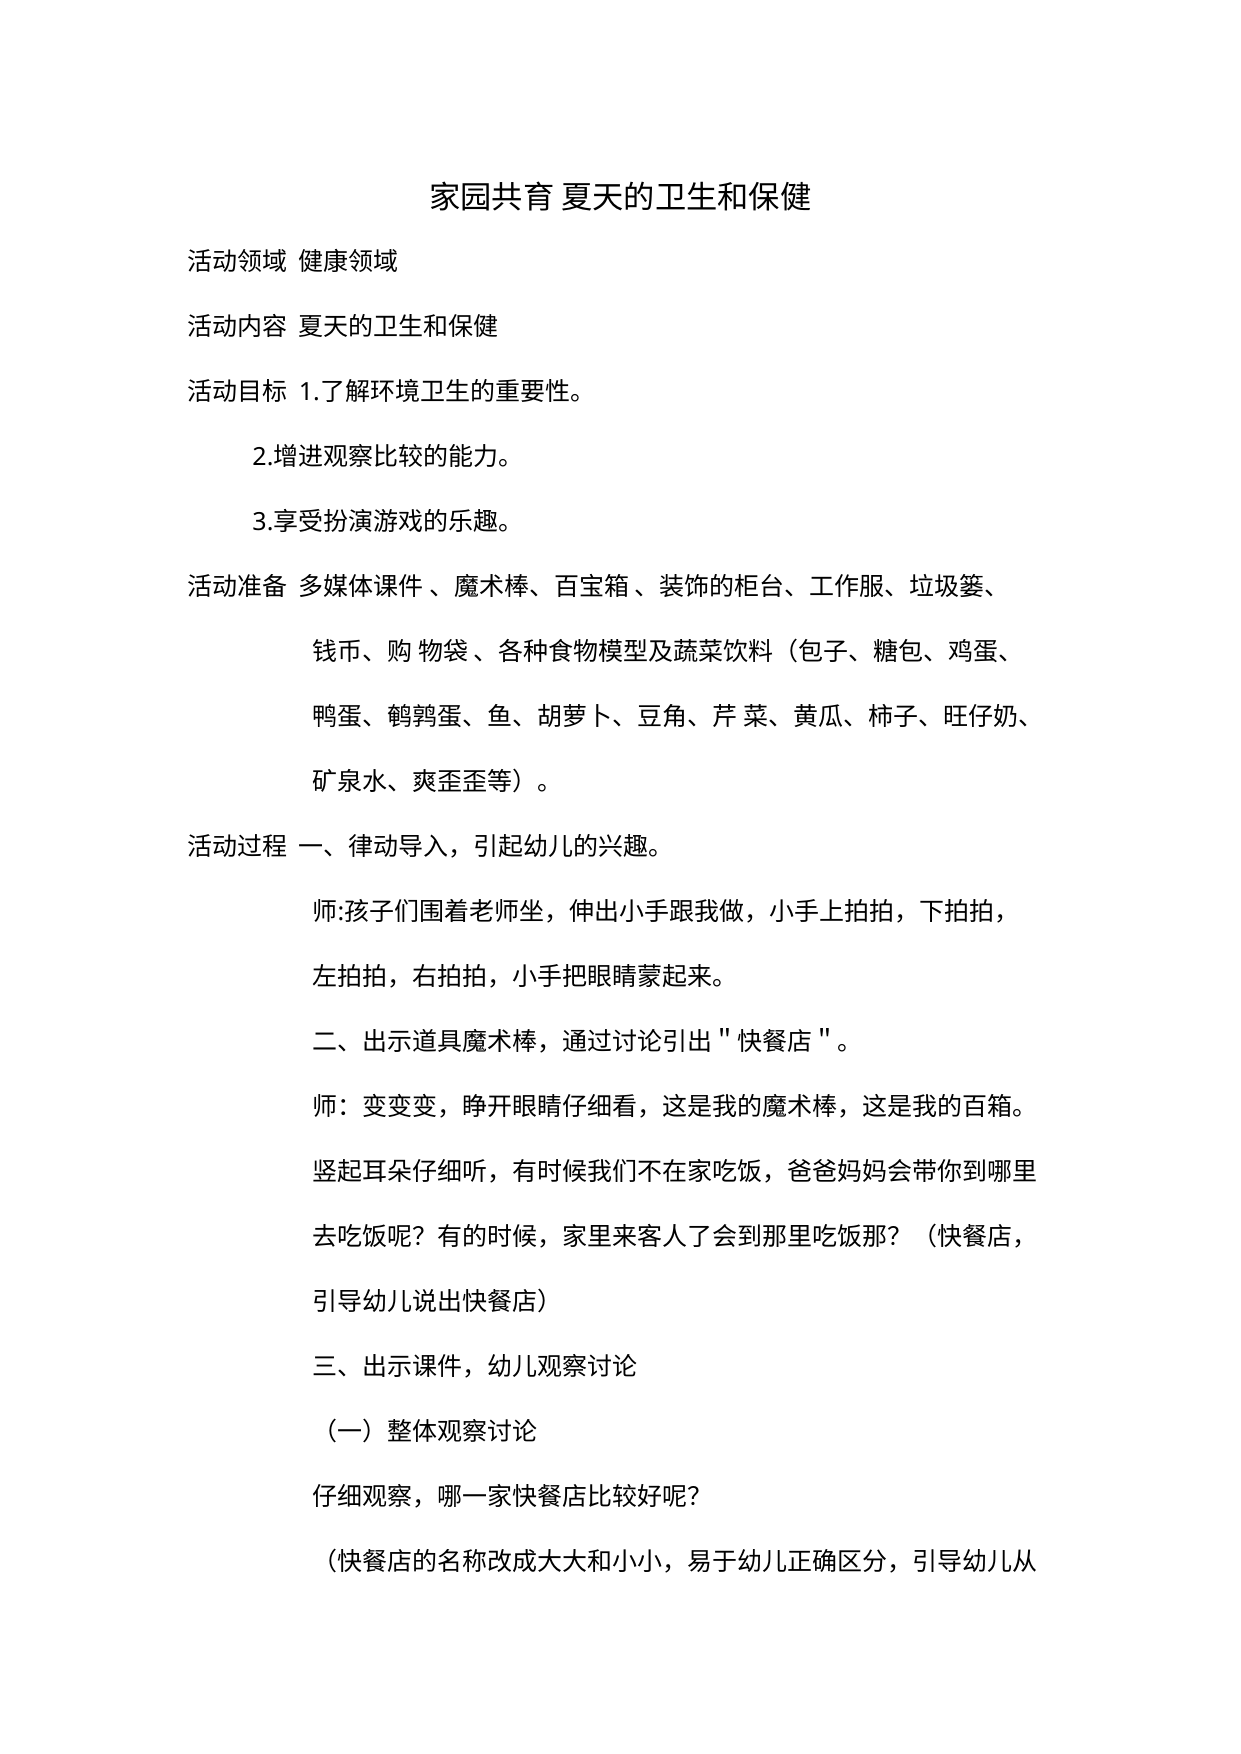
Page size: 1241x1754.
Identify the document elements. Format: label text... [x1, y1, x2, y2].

text 去吃饭呢？有的时候，家里来客人了会到那里吃饭那？（快餐店， [187, 1202, 1053, 1267]
text 二、出示道具魔术棒，通过讨论引出＂快餐店＂。 [187, 1007, 1053, 1072]
text 家园共育 夏天的卫生和保健 [187, 162, 1053, 227]
text 活动目标 1.了解环境卫生的重要性。 [187, 357, 1053, 422]
text 活动领域 健康领域 [187, 227, 1053, 292]
text 钱币、购 物袋 、各种食物模型及蔬菜饮料（包子、糖包、鸡蛋、 [187, 617, 1053, 682]
text 矿泉水、爽歪歪等）。 [187, 747, 1053, 812]
text 3.享受扮演游戏的乐趣。 [187, 487, 1053, 552]
text 引导幼儿说出快餐店） [187, 1267, 1053, 1332]
text 活动过程 一、律动导入，引起幼儿的兴趣。 [187, 812, 1053, 877]
text （快餐店的名称改成大大和小小，易于幼儿正确区分，引导幼儿从 [187, 1527, 1053, 1592]
text 竖起耳朵仔细听，有时候我们不在家吃饭，爸爸妈妈会带你到哪里 [187, 1137, 1053, 1202]
text 活动准备 多媒体课件 、魔术棒、百宝箱 、装饰的柜台、工作服、垃圾篓、 [187, 552, 1053, 617]
text 师:孩子们围着老师坐，伸出小手跟我做，小手上拍拍，下拍拍， [187, 877, 1053, 942]
text 2.增进观察比较的能力。 [187, 422, 1053, 487]
text 仔细观察，哪一家快餐店比较好呢？ [187, 1462, 1053, 1527]
text 师：变变变，睁开眼睛仔细看，这是我的魔术棒，这是我的百箱。 [187, 1072, 1053, 1137]
text （一）整体观察讨论 [187, 1397, 1053, 1462]
text 三、出示课件，幼儿观察讨论 [187, 1332, 1053, 1397]
text 左拍拍，右拍拍，小手把眼睛蒙起来。 [187, 942, 1053, 1007]
text 活动内容 夏天的卫生和保健 [187, 292, 1053, 357]
text 鸭蛋、鹌鹑蛋、鱼、胡萝卜、豆角、芹 菜、黄瓜、柿子、旺仔奶、 [187, 682, 1053, 747]
